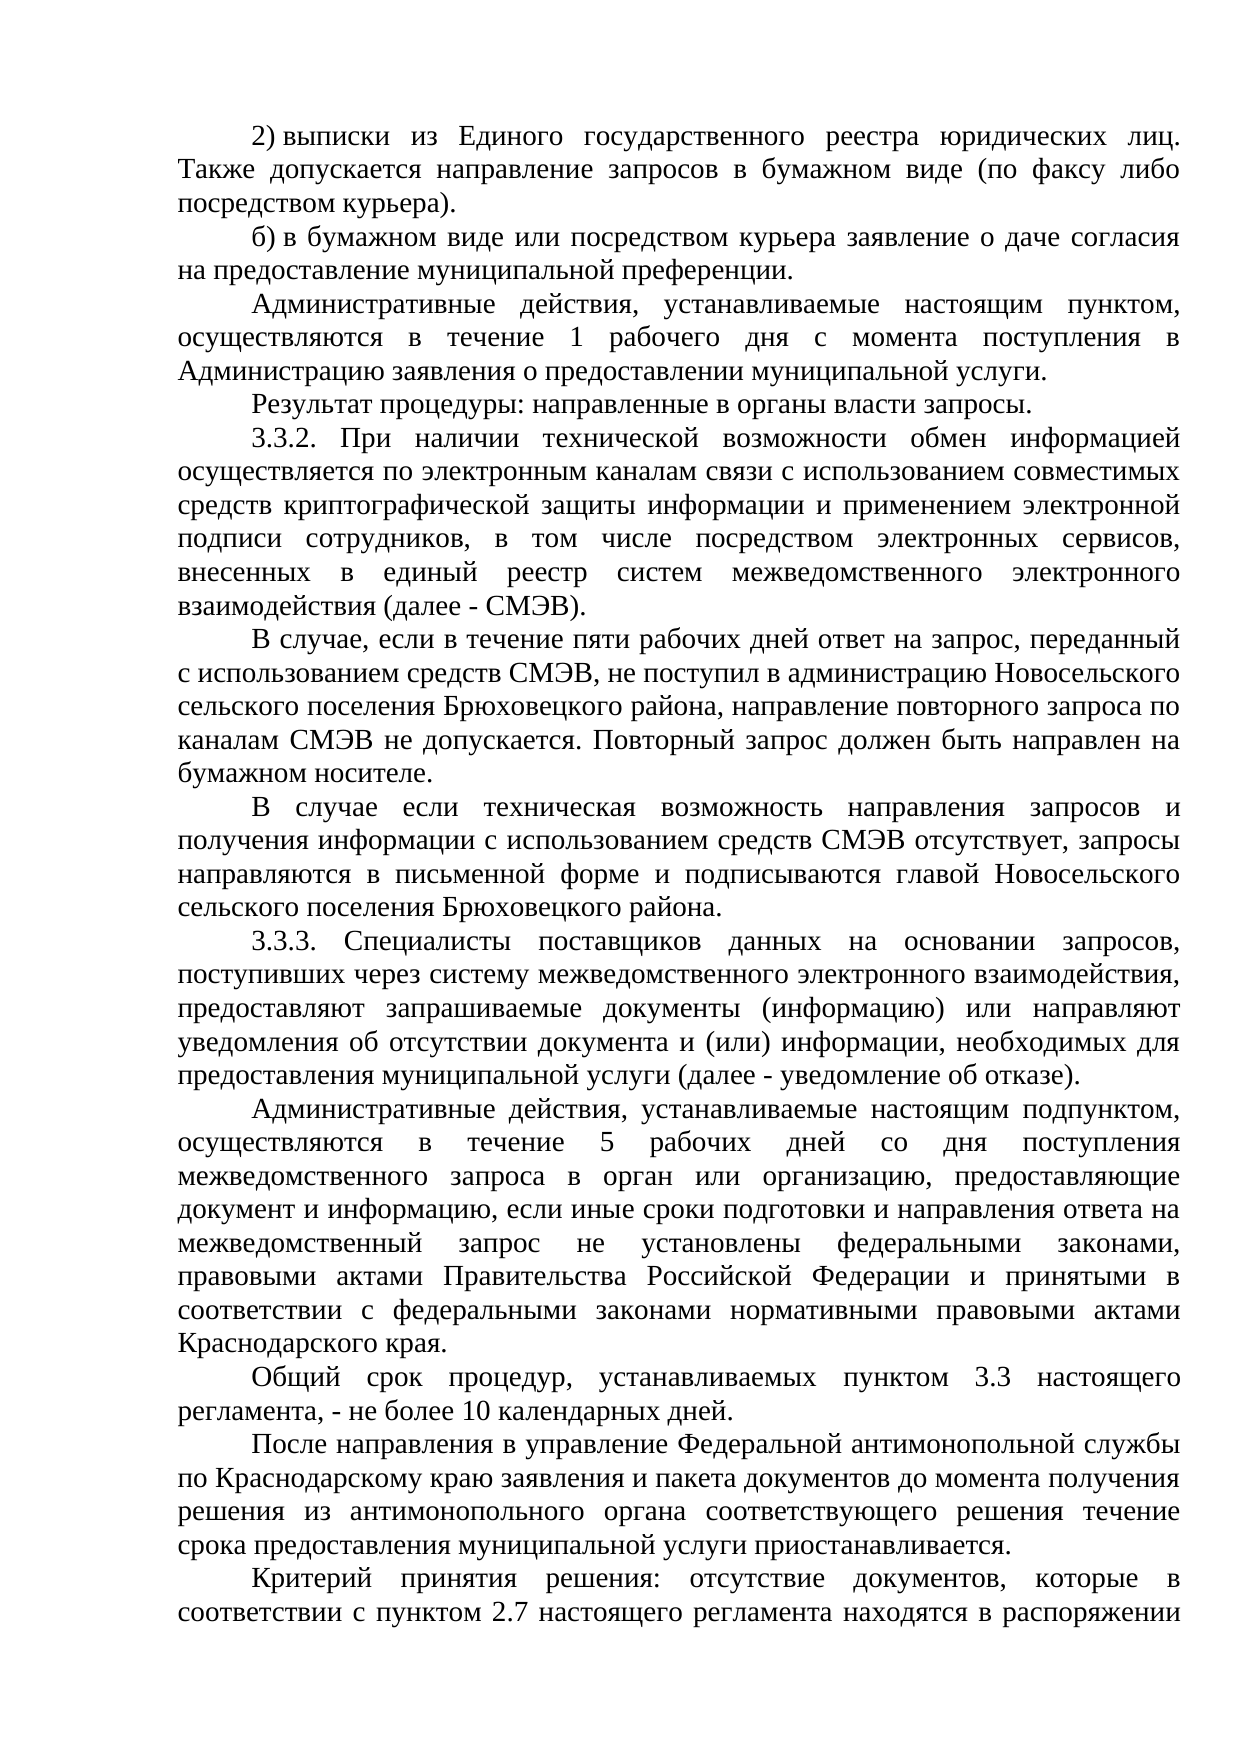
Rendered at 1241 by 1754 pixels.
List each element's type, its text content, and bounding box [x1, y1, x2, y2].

text Административные действия, устанавливаемые настоящим подпунктом, осуществляются в течение 5 рабочих дней со дня поступления межведомственного запроса в орган или организацию, предоставляющие документ и информацию, если иные сроки подготовки и направления ответа на межведомственный запрос не установлены федеральными законами, правовыми актами Правительства Российской Федерации и принятыми в соответствии с федеральными законами нормативными правовыми актами Краснодарского края. [177, 1091, 1181, 1359]
text 2) выписки из Единого государственного реестра юридических лиц. Также допускается направление запросов в бумажном виде (по факсу либо посредством курьера). [177, 118, 1181, 219]
text 3.3.2. При наличии технической возможности обмен информацией осуществляется по электронным каналам связи с использованием совместимых средств криптографической защиты информации и применением электронной подписи сотрудников, в том числе посредством электронных сервисов, внесенных в единый реестр систем межведомственного электронного взаимодействия (далее - СМЭВ). [177, 420, 1181, 621]
text Общий срок процедур, устанавливаемых пунктом 3.3 настоящего регламента, - не более 10 календарных дней. [177, 1359, 1181, 1426]
text Административные действия, устанавливаемые настоящим пунктом, осуществляются в течение 1 рабочего дня с момента поступления в Администрацию заявления о предоставлении муниципальной услуги. [177, 286, 1181, 386]
text Результат процедуры: направленные в органы власти запросы. [177, 386, 1181, 420]
text б) в бумажном виде или посредством курьера заявление о даче согласия на предоставление муниципальной преференции. [177, 219, 1181, 286]
text После направления в управление Федеральной антимонопольной службы по Краснодарскому краю заявления и пакета документов до момента получения решения из антимонопольного органа соответствующего решения течение срока предоставления муниципальной услуги приостанавливается. [177, 1426, 1181, 1560]
text В случае, если в течение пяти рабочих дней ответ на запрос, переданный с использованием средств СМЭВ, не поступил в администрацию Новосельского сельского поселения Брюховецкого района, направление повторного запроса по каналам СМЭВ не допускается. Повторный запрос должен быть направлен на бумажном носителе. [177, 621, 1181, 789]
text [177, 1560, 1181, 1627]
text В случае если техническая возможность направления запросов и получения информации с использованием средств СМЭВ отсутствует, запросы направляются в письменной форме и подписываются главой Новосельского сельского поселения Брюховецкого района. [177, 789, 1181, 923]
text 3.3.3. Специалисты поставщиков данных на основании запросов, поступивших через систему межведомственного электронного взаимодействия, предоставляют запрашиваемые документы (информацию) или направляют уведомления об отсутствии документа и (или) информации, необходимых для предоставления муниципальной услуги (далее - уведомление об отказе). [177, 923, 1181, 1091]
